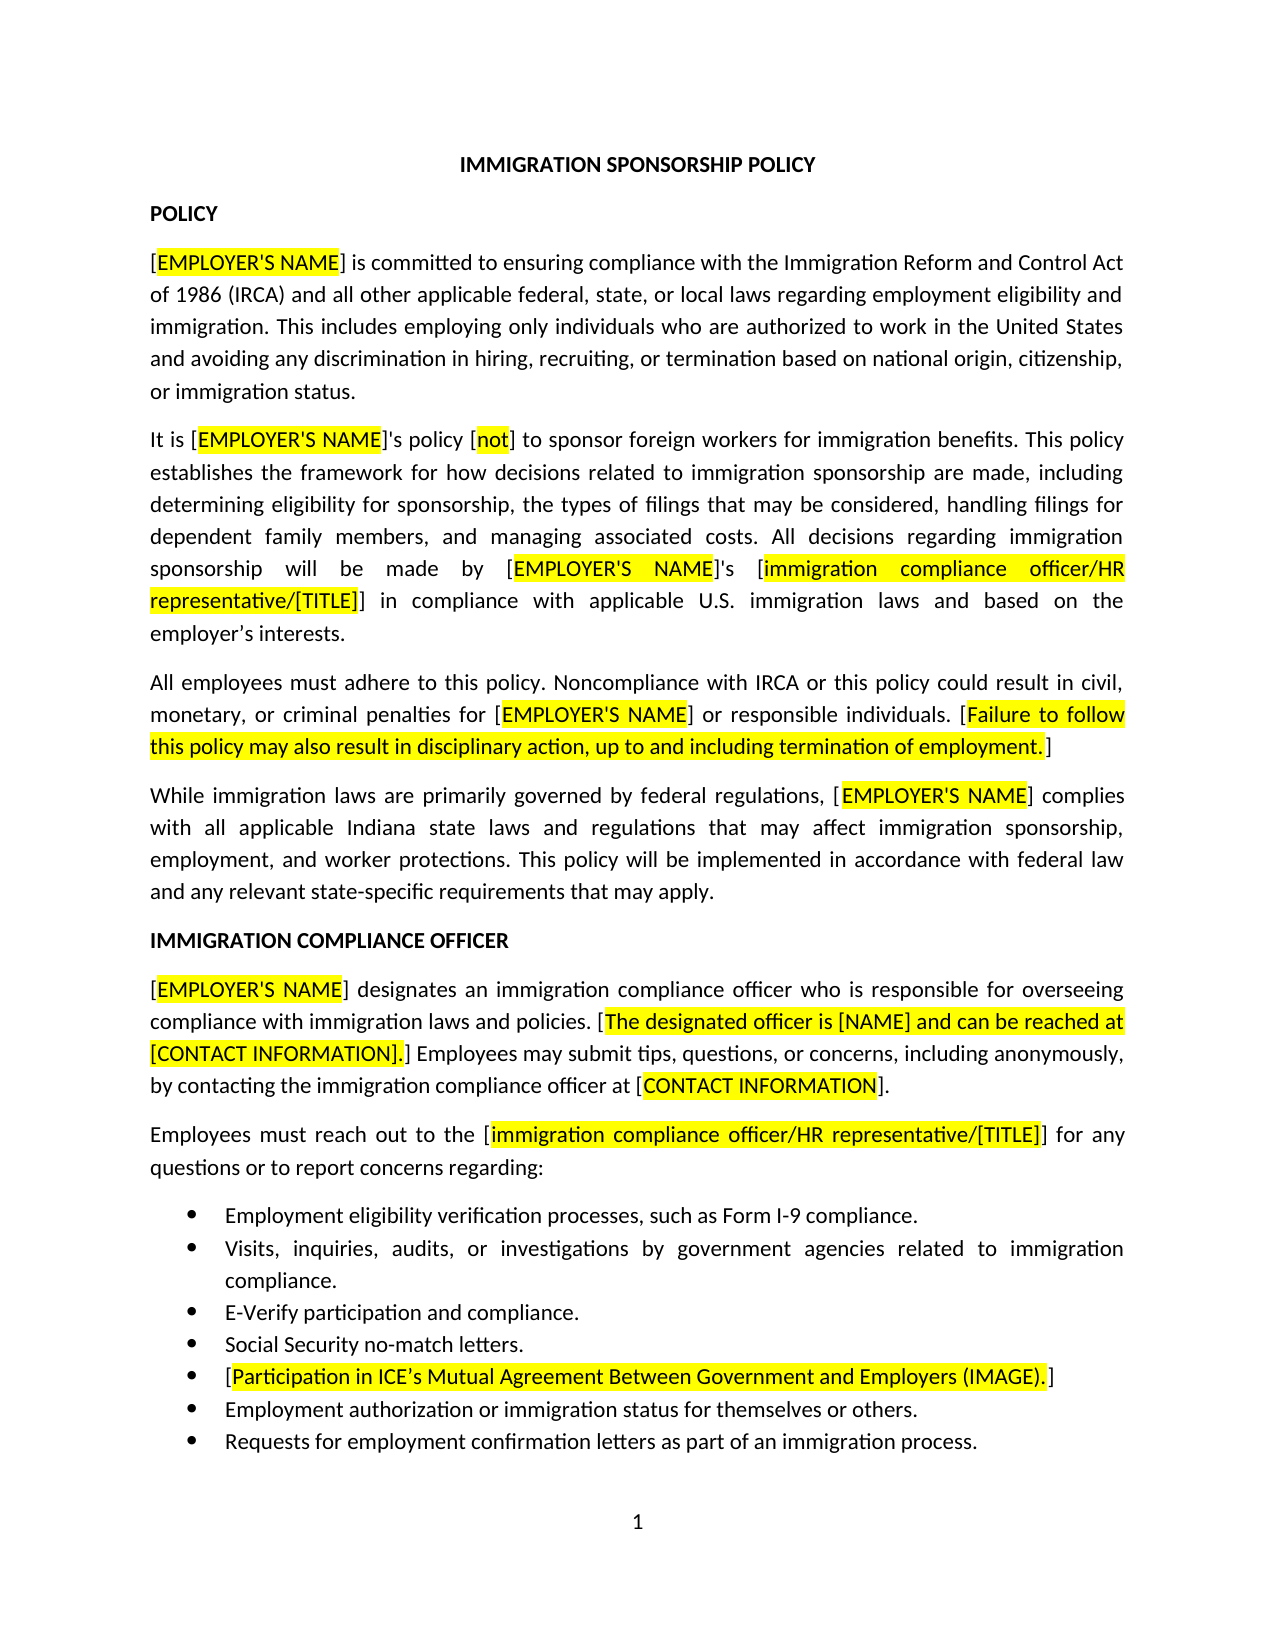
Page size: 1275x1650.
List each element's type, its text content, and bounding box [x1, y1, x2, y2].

list E-Verify participation and compliance. [187, 1298, 1125, 1326]
text It is [EMPLOYER'S NAME]'s policy [not] to sponsor foreign workers for immigration benefits. This policy establishes the framework for how decisions related to immigration sponsorship are made, including determining eligibility for sponsorship, the types of filings that may be considered, handling filings for dependent family members, and managing associated costs. All decisions regarding immigration sponsorship will be made by [EMPLOYER'S NAME]'s [immigration compliance officer/HR representative/[TITLE]] in compliance with applicable U.S. immigration laws and based on the employer’s interests. [150, 426, 1125, 647]
text IMMIGRATION COMPLIANCE OFFICER [150, 926, 1125, 954]
list [Participation in ICE’s Mutual Agreement Between Government and Employers (IMAGE).] [187, 1362, 1125, 1391]
list Social Security no-match letters. [187, 1330, 1125, 1358]
list Employment authorization or immigration status for themselves or others. [187, 1395, 1125, 1423]
list Requests for employment confirmation letters as part of an immigration process. [187, 1427, 1125, 1455]
text [EMPLOYER'S NAME] designates an immigration compliance officer who is responsible for overseeing compliance with immigration laws and policies. [The designated officer is [NAME] and can be reached at [CONTACT INFORMATION].] Employees may submit tips, questions, or concerns, including anonymously, by contacting the immigration compliance officer at [CONTACT INFORMATION]. [150, 975, 1125, 1100]
list Employment eligibility verification processes, such as Form I-9 compliance. [187, 1202, 1125, 1229]
text POLICY [150, 199, 1125, 227]
text IMMIGRATION SPONSORSHIP POLICY [150, 150, 1125, 178]
list Visits, inquiries, audits, or investigations by government agencies related to immigration compliance. [187, 1234, 1125, 1294]
text All employees must adhere to this policy. Noncompliance with IRCA or this policy could result in civil, monetary, or criminal penalties for [EMPLOYER'S NAME] or responsible individuals. [Failure to follow this policy may also result in disciplinary action, up to and including termination of employment.] [150, 668, 1125, 760]
text [EMPLOYER'S NAME] is committed to ensuring compliance with the Immigration Reform and Control Act of 1986 (IRCA) and all other applicable federal, state, or local laws regarding employment eligibility and immigration. This includes employing only individuals who are authorized to work in the United States and avoiding any discrimination in hiring, recruiting, or termination based on national origin, citizenship, or immigration status. [150, 248, 1125, 405]
text Employees must reach out to the [immigration compliance officer/HR representative/[TITLE]] for any questions or to report concerns regarding: [150, 1121, 1125, 1181]
text While immigration laws are primarily governed by federal regulations, [EMPLOYER'S NAME] complies with all applicable Indiana state laws and regulations that may affect immigration sponsorship, employment, and worker protections. This policy will be implemented in accordance with federal law and any relevant state-specific requirements that may apply. [150, 781, 1125, 905]
